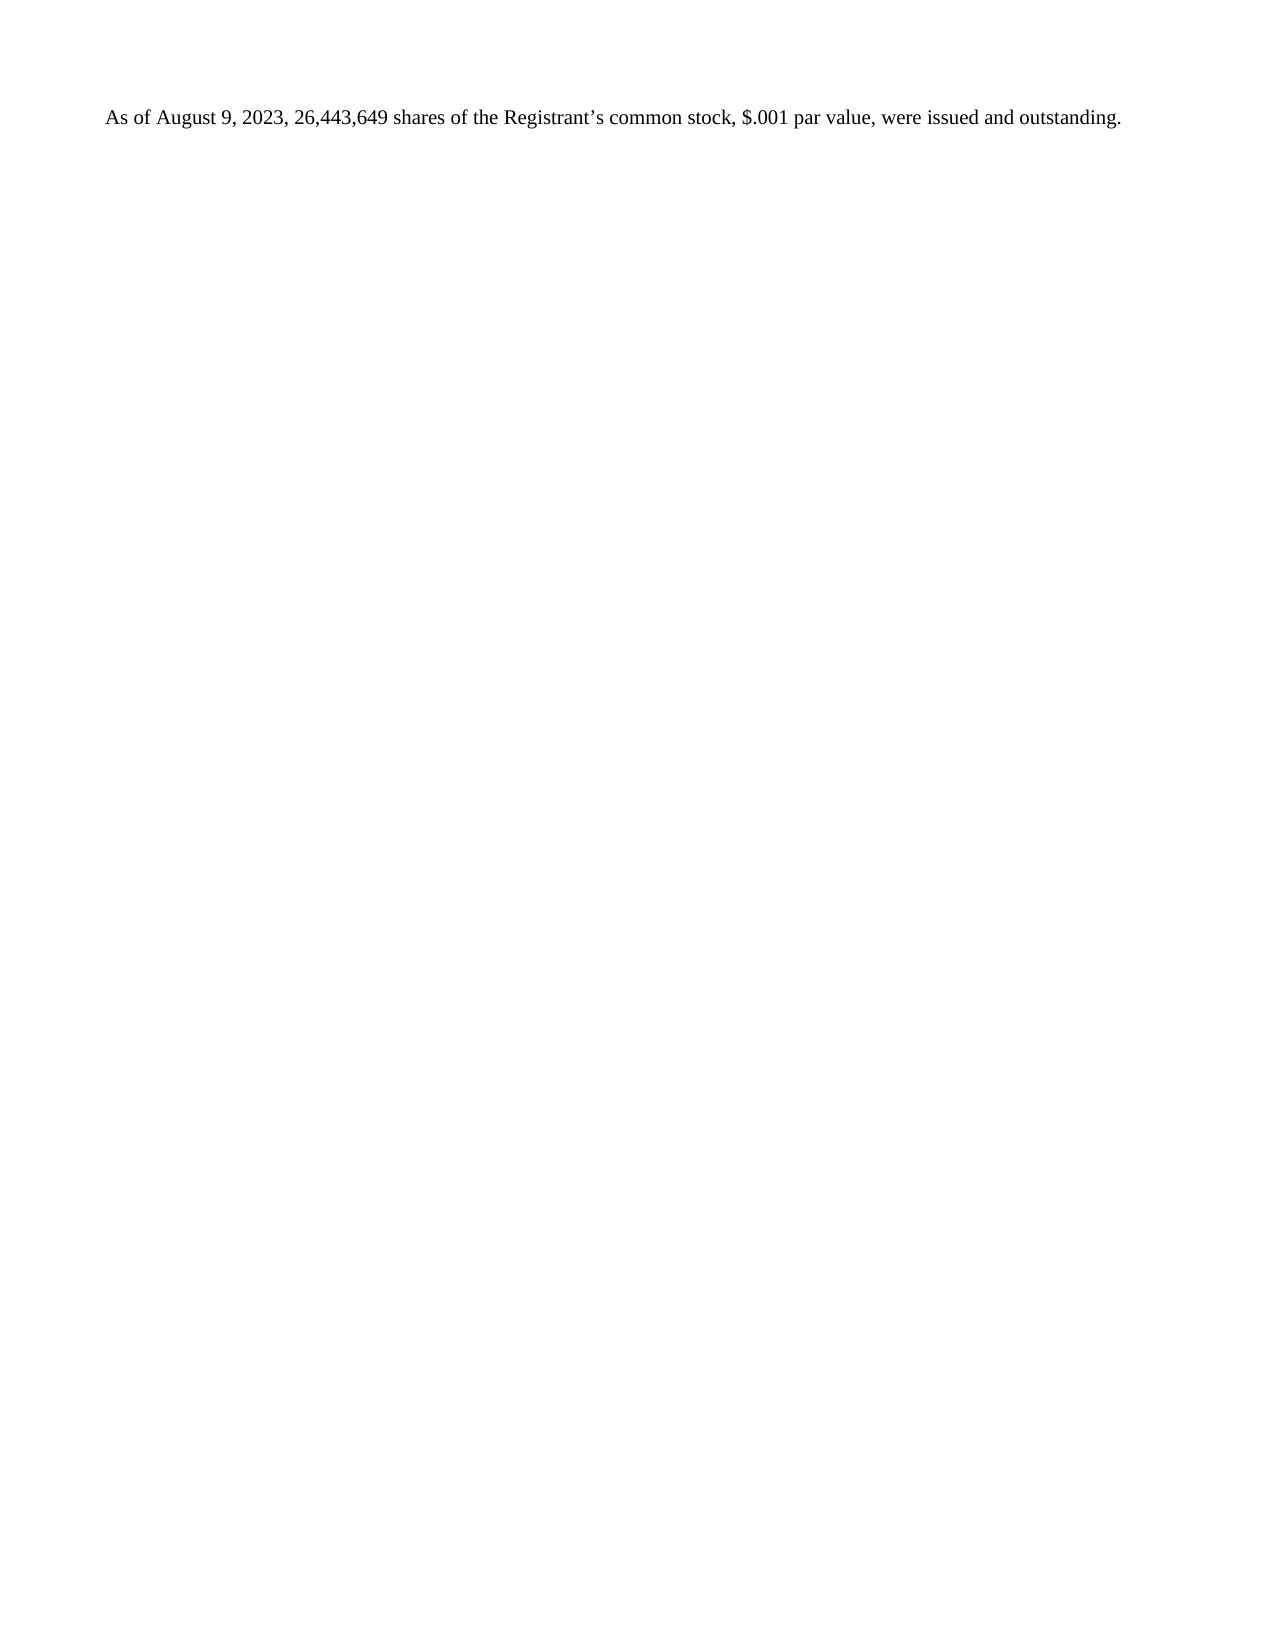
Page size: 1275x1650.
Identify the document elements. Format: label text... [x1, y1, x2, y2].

text As of August 9, 2023, 26,443,649 shares of the Registrant’s common stock, $.001 par value, were issued and outstanding. [105, 105, 1170, 129]
